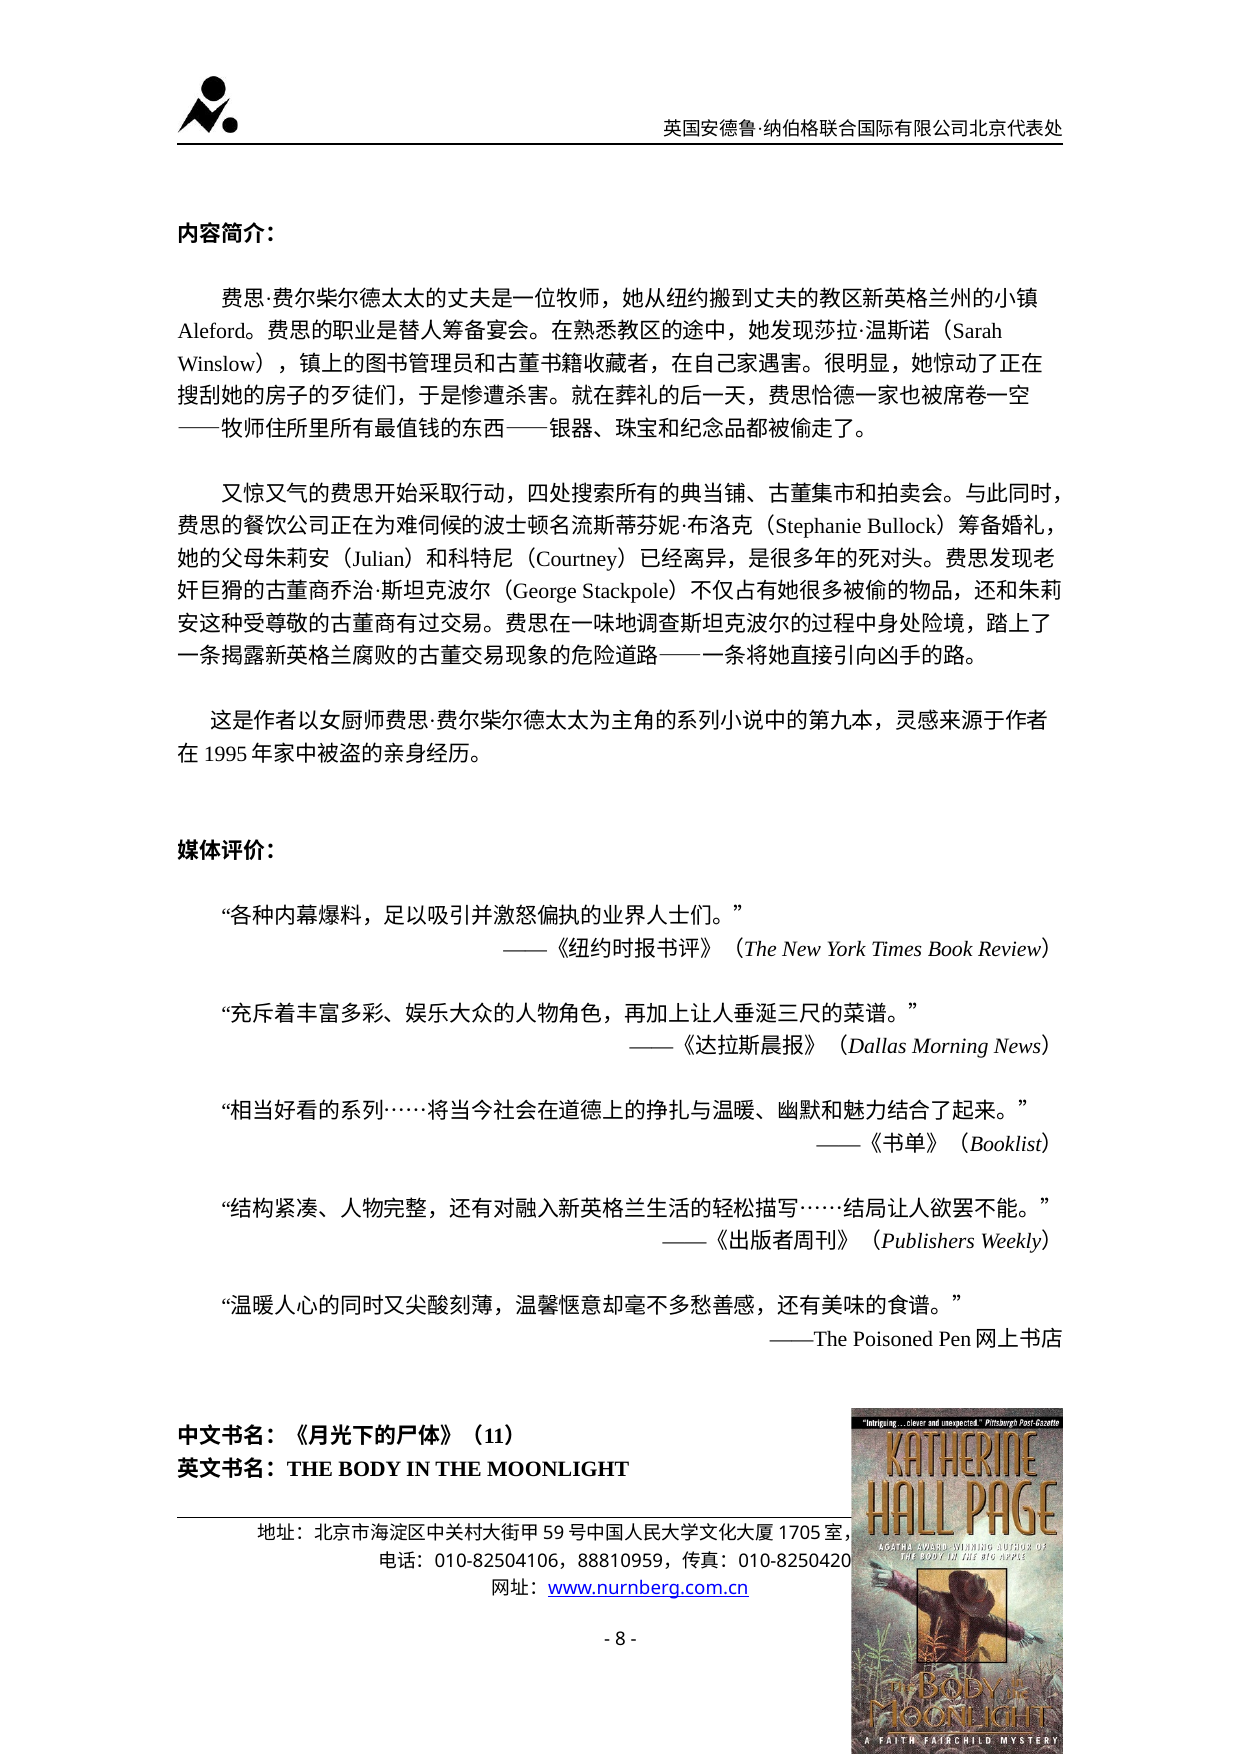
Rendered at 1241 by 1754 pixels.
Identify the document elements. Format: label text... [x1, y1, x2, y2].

text 媒体评价： [177, 833, 1063, 866]
text 英文书名：THE BODY IN THE MOONLIGHT [177, 1451, 851, 1483]
text ——《书单》（Booklist） [177, 1126, 1063, 1158]
text “结构紧凑、人物完整，还有对融入新英格兰生活的轻松描写……结局让人欲罢不能。” [177, 1191, 1063, 1223]
text ——《出版者周刊》（Publishers Weekly） [221, 1223, 1063, 1288]
text ——《纽约时报书评》（The New York Times Book Review） [177, 931, 1063, 963]
picture [851, 1408, 1063, 1754]
picture [177, 76, 238, 133]
text ——《达拉斯晨报》（Dallas Morning News） [221, 1028, 1063, 1093]
text “相当好看的系列……将当今社会在道德上的挣扎与温暖、幽默和魅力结合了起来。” [221, 1093, 1063, 1126]
text 内容简介： [177, 216, 1063, 248]
text 又惊又气的费思开始采取行动，四处搜索所有的典当铺、古董集市和拍卖会。与此同时，费思的餐饮公司正在为难伺候的波士顿名流斯蒂芬妮·布洛克（Stephanie Bullock）筹备婚礼，她的父母朱莉安（Julian）和科特尼（Courtney）已经离异，是很多年的死对头。费思发现老奸巨猾的古董商乔治·斯坦克波尔（George Stackpole）不仅占有她很多被偷的物品，还和朱莉安这种受尊敬的古董商有过交易。费思在一味地调查斯坦克波尔的过程中身处险境，踏上了一条揭露新英格兰腐败的古董交易现象的危险道路——一条将她直接引向凶手的路。 [177, 476, 1063, 671]
text ——The Poisoned Pen网上书店 [177, 1321, 1063, 1353]
text 这是作者以女厨师费思·费尔柴尔德太太为主角的系列小说中的第九本，灵感来源于作者在1995年家中被盗的亲身经历。 [177, 703, 1063, 768]
text “各种内幕爆料，足以吸引并激怒偏执的业界人士们。” [177, 898, 1063, 931]
text 费思·费尔柴尔德太太的丈夫是一位牧师，她从纽约搬到丈夫的教区新英格兰州的小镇Aleford。费思的职业是替人筹备宴会。在熟悉教区的途中，她发现莎拉·温斯诺（Sarah Winslow），镇上的图书管理员和古董书籍收藏者，在自己家遇害。很明显，她惊动了正在搜刮她的房子的歹徒们，于是惨遭杀害。就在葬礼的后一天，费思恰德一家也被席卷一空——牧师住所里所有最值钱的东西——银器、珠宝和纪念品都被偷走了。 [177, 281, 1063, 443]
text “充斥着丰富多彩、娱乐大众的人物角色，再加上让人垂涎三尺的菜谱。” [177, 996, 1063, 1028]
text 中文书名：《月光下的尸体》（11） [177, 1418, 851, 1451]
text “温暖人心的同时又尖酸刻薄，温馨惬意却毫不多愁善感，还有美味的食谱。” [221, 1288, 1063, 1321]
